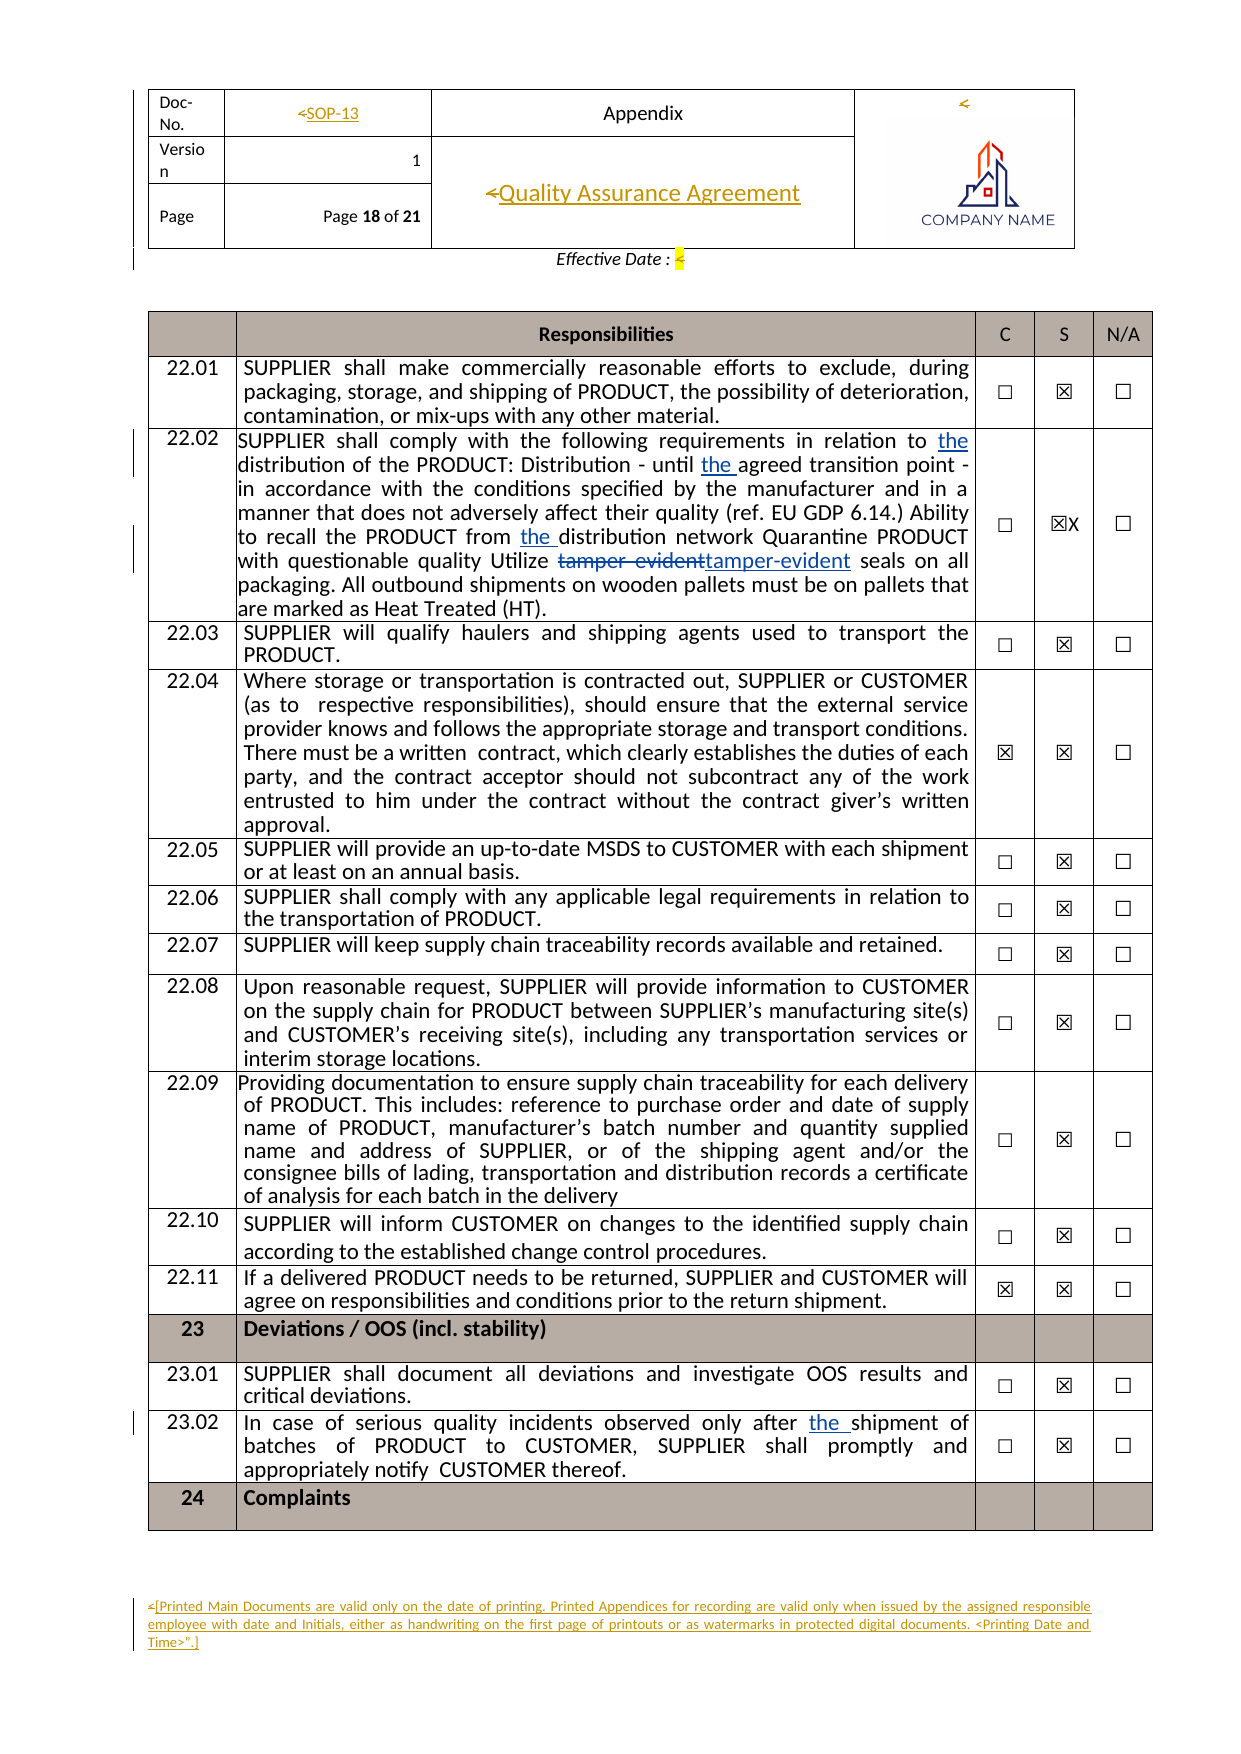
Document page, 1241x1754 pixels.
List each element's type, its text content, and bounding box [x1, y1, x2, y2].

table_cell SUPPLIER shall make commercially reasonable efforts to exclude, during packaging, storage, and shipping of PRODUCT, the possibility of deterioration, contamination, or mix-ups with any other material. [237, 357, 975, 428]
table_cell 22.08 [149, 975, 236, 1071]
table_cell [1035, 886, 1093, 933]
table_cell [1035, 975, 1093, 1071]
table_cell 22.04 [149, 670, 236, 837]
table_header N/A [1094, 312, 1152, 356]
table_cell [1035, 934, 1093, 974]
table_header [149, 312, 236, 356]
table_cell 22.01 [149, 357, 236, 428]
table_cell [1035, 1209, 1093, 1265]
table_header Responsibilities [237, 312, 975, 356]
table_cell 22.07 [149, 934, 236, 974]
table_cell [976, 1483, 1034, 1530]
table_cell [1035, 1315, 1093, 1362]
table_cell [976, 670, 1034, 837]
table_cell 22.06 [149, 886, 236, 933]
picture [884, 117, 1075, 248]
table_cell SUPPLIER will inform CUSTOMER on changes to the identified supply chain according to the established change control procedures. [237, 1209, 975, 1265]
table_cell Deviations / OOS (incl. stability) [237, 1315, 975, 1362]
table_cell SUPPLIER shall comply with any applicable legal requirements in relation to the transportation of PRODUCT. [237, 886, 975, 933]
table_cell SUPPLIER will keep supply chain traceability records available and retained. [237, 934, 975, 974]
table_cell 22.09 [149, 1072, 236, 1208]
table_cell SUPPLIER shall comply with the following requirements in relation to distribution of the PRODUCT: Distribution - until agreed transition point - in accordance with the conditions specified by the manufacturer and in a manner that does not adversely affect their quality (ref. EU GDP 6.14.) Ability to recall the PRODUCT from distribution network Quarantine PRODUCT with questionable quality Utilize seals on all packaging. All outbound shipments on wooden pallets must be on pallets that are marked as Heat Treated (HT). [237, 429, 975, 621]
table_cell [1035, 1266, 1093, 1313]
table_cell SUPPLIER will provide an up-to-date MSDS to CUSTOMER with each shipment or at least on an annual basis. [237, 839, 975, 885]
table_cell [1035, 670, 1093, 837]
table_cell In case of serious quality incidents observed only after shipment of batches of PRODUCT to CUSTOMER, SUPPLIER shall promptly and appropriately notify CUSTOMER thereof. [237, 1411, 975, 1482]
table_cell 23.02 [149, 1411, 236, 1482]
table_cell Providing documentation to ensure supply chain traceability for each delivery of PRODUCT. This includes: reference to purchase order and date of supply name of PRODUCT, manufacturer’s batch number and quantity supplied name and address of SUPPLIER, or of the shipping agent and/or the consignee bills of lading, transportation and distribution records a certificate of analysis for each batch in the delivery [237, 1072, 975, 1208]
table_header C [976, 312, 1034, 356]
table_cell 23 [149, 1315, 236, 1362]
table_cell [1035, 1363, 1093, 1410]
table_cell Where storage or transportation is contracted out, SUPPLIER or CUSTOMER (as to respective responsibilities), should ensure that the external service provider knows and follows the appropriate storage and transport conditions. There must be a written contract, which clearly establishes the duties of each party, and the contract acceptor should not subcontract any of the work entrusted to him under the contract without the contract giver’s written approval. [237, 670, 975, 837]
table_cell 22.10 [149, 1209, 236, 1265]
table_cell [1035, 839, 1093, 885]
table_cell [1035, 622, 1093, 669]
table_cell Upon reasonable request, SUPPLIER will provide information to CUSTOMER on the supply chain for PRODUCT between SUPPLIER’s manufacturing site(s) and CUSTOMER’s receiving site(s), including any transportation services or interim storage locations. [237, 975, 975, 1071]
table_cell SUPPLIER shall document all deviations and investigate OOS results and critical deviations. [237, 1363, 975, 1410]
table_cell If a delivered PRODUCT needs to be returned, SUPPLIER and CUSTOMER will agree on responsibilities and conditions prior to the return shipment. [237, 1266, 975, 1313]
table_cell [1035, 1072, 1093, 1208]
table_cell 22.02 [149, 429, 236, 621]
table_cell [1094, 1315, 1152, 1362]
table_cell [976, 1315, 1034, 1362]
table_cell 22.11 [149, 1266, 236, 1313]
table_cell [1094, 1483, 1152, 1530]
table_cell [1035, 1483, 1093, 1530]
table_cell 23.01 [149, 1363, 236, 1410]
table_cell [1035, 357, 1093, 428]
table_cell SUPPLIER will qualify haulers and shipping agents used to transport the PRODUCT. [237, 622, 975, 669]
table_cell 22.03 [149, 622, 236, 669]
table_header S [1035, 312, 1093, 356]
table_cell 22.05 [149, 839, 236, 885]
table_cell 24 [149, 1483, 236, 1530]
table_cell X [1035, 429, 1093, 621]
table_cell Complaints [237, 1483, 975, 1530]
table_cell [976, 1266, 1034, 1313]
table_cell [1035, 1411, 1093, 1482]
